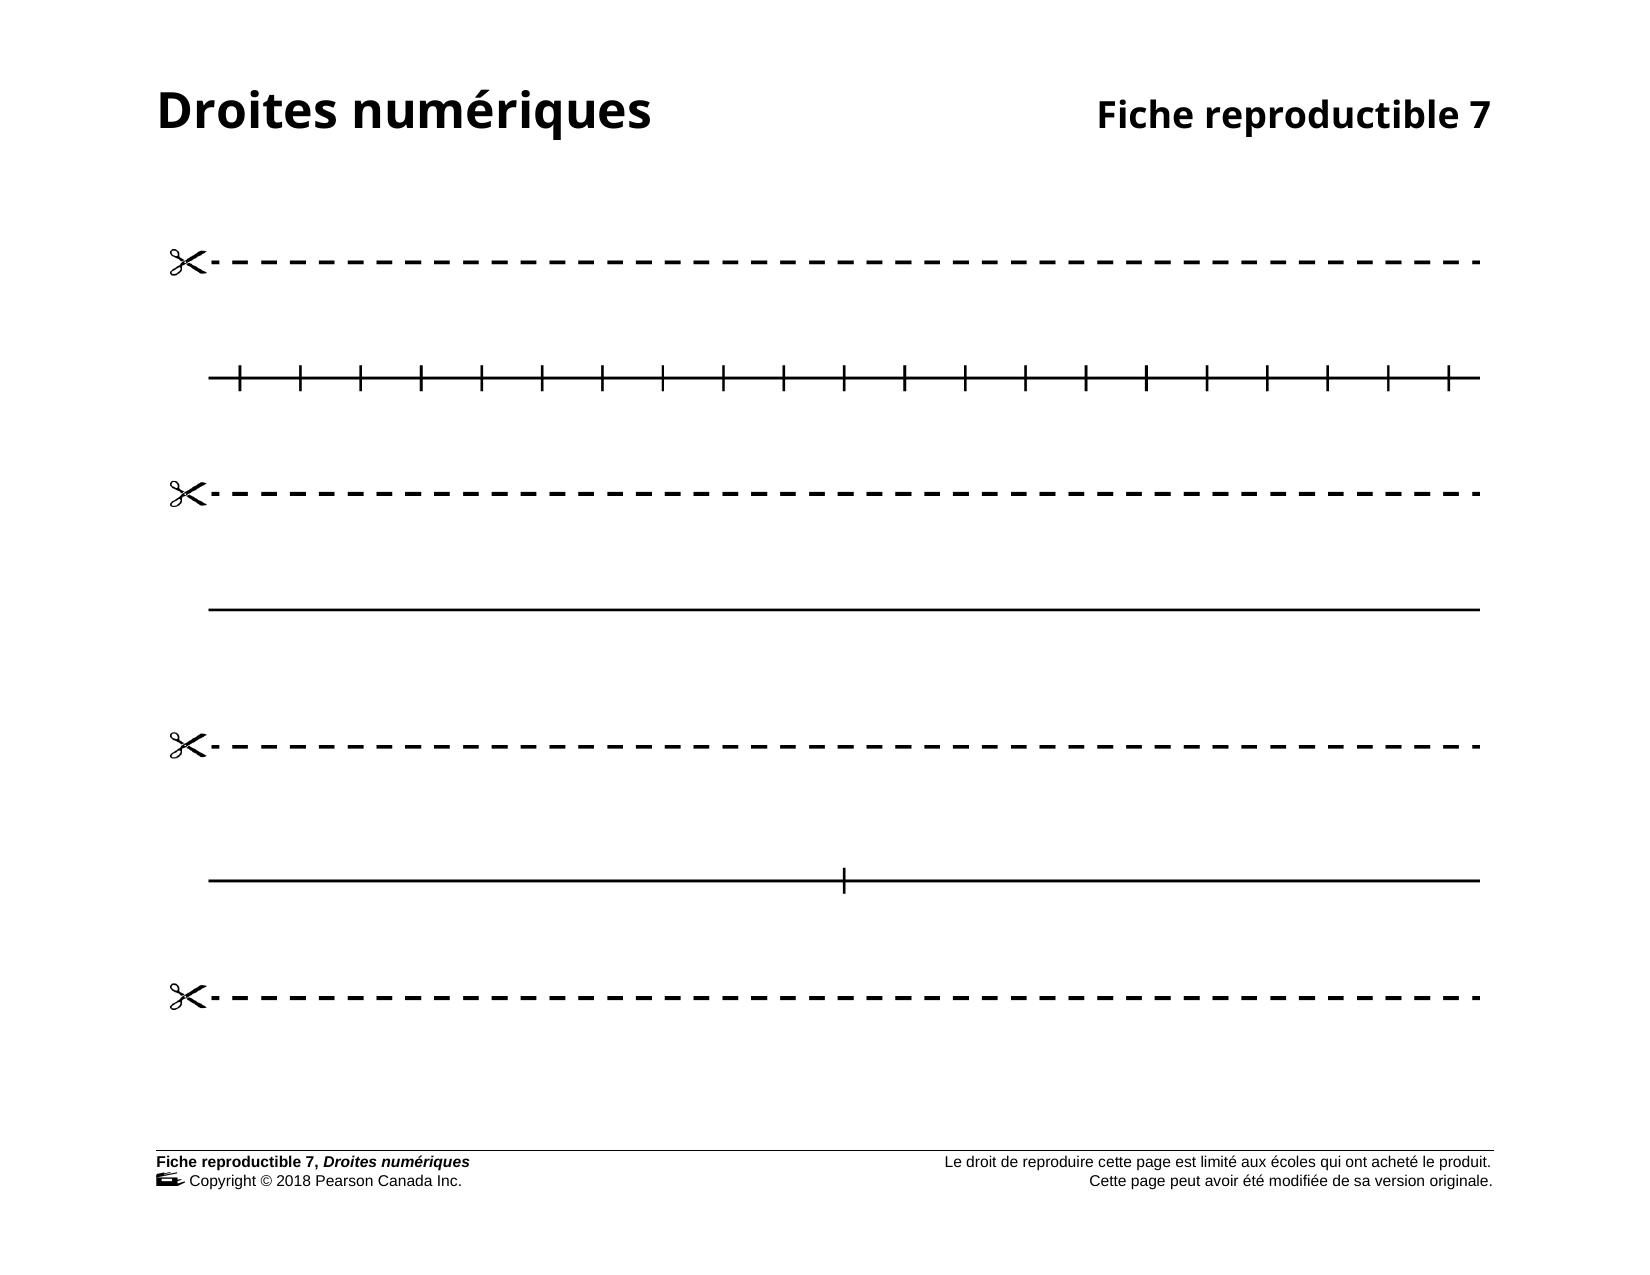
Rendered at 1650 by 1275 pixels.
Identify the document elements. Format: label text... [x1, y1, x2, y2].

picture [156, 1172, 185, 1186]
picture [166, 245, 1484, 1014]
text Droites numériques Fiche reproductible 7 [156, 75, 1494, 143]
